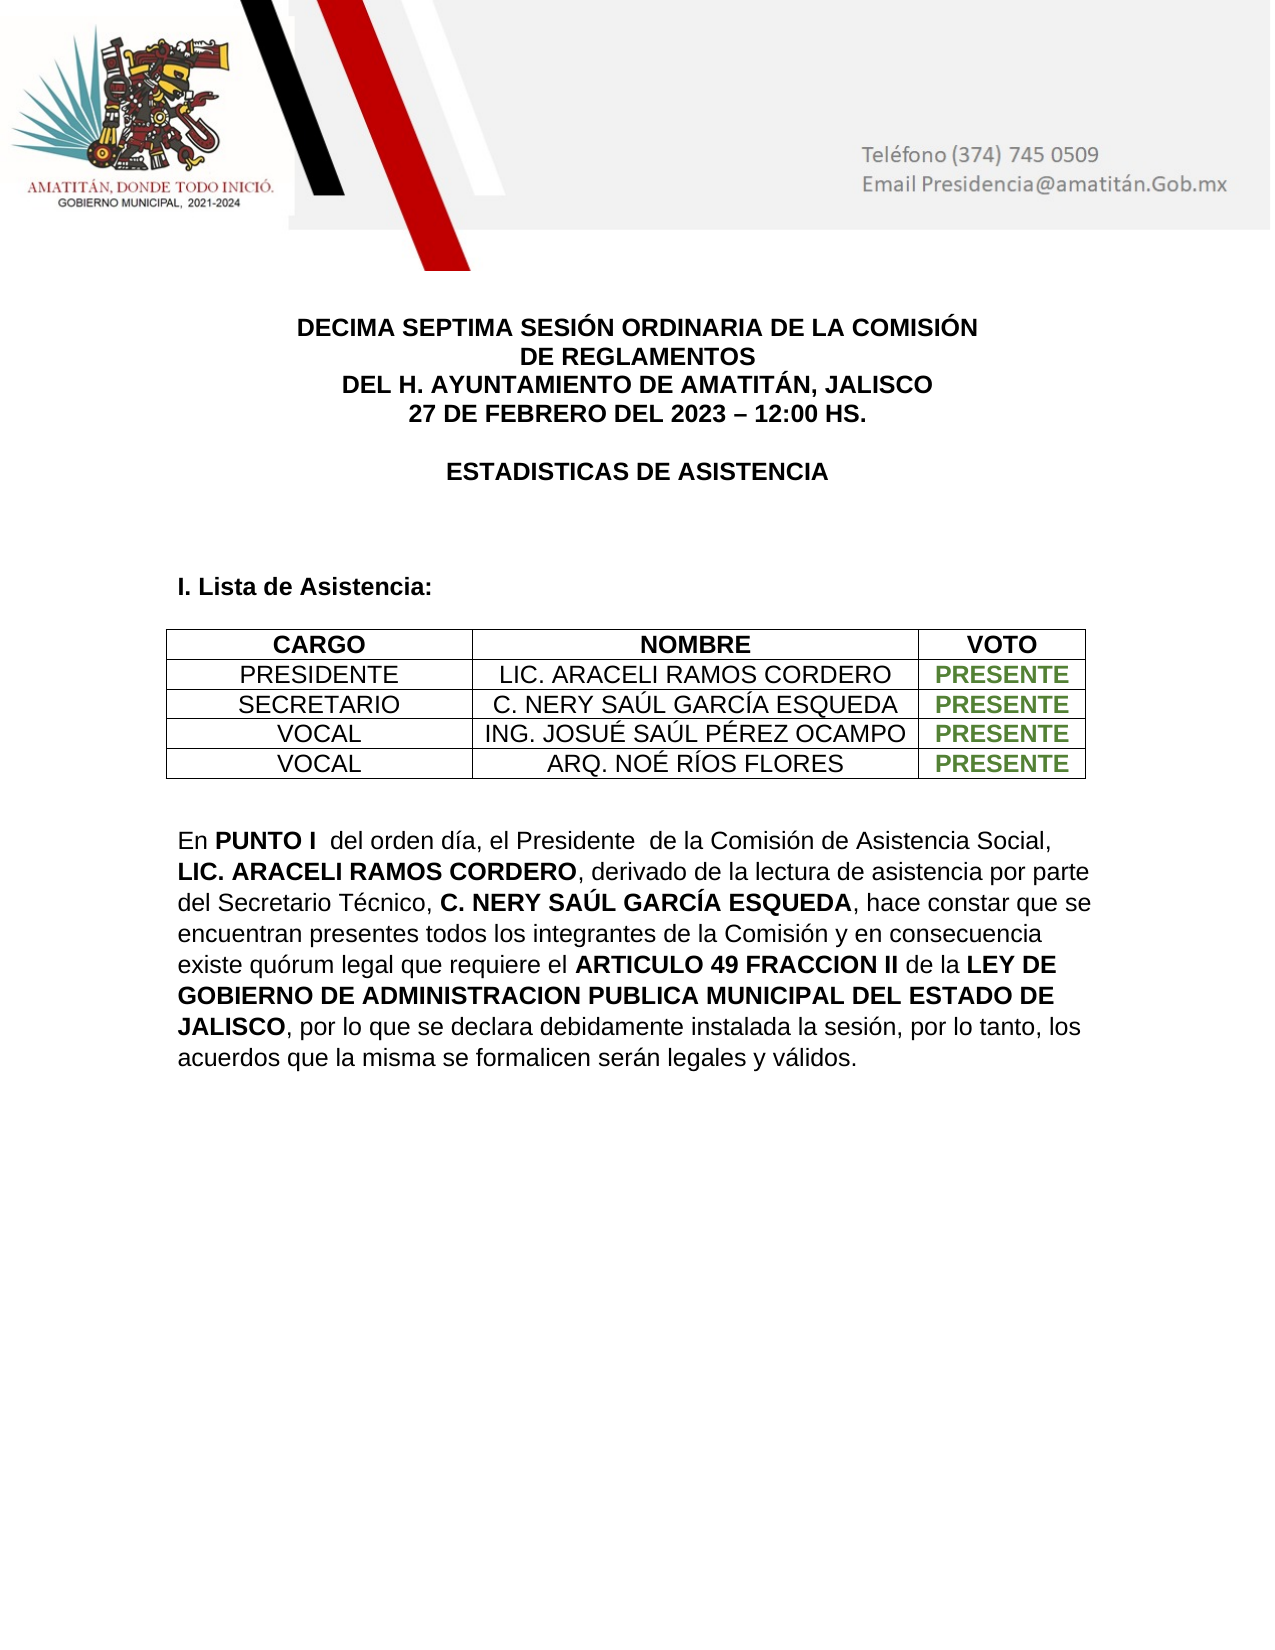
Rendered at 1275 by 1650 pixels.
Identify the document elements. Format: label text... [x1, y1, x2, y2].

table_header VOTO [919, 630, 1085, 659]
text 27 DE FEBRERO DEL 2023 – 12:00 HS. [177, 399, 1098, 428]
text En PUNTO I del orden día, el Presidente de la Comisión de Asistencia Social, LIC. ARACELI RAMOS CORDERO, derivado de la lectura de asistencia por parte del Secretario Técnico, C. NERY SAÚL GARCÍA ESQUEDA, hace constar que se encuentran presentes todos los integrantes de la Comisión y en consecuencia existe quórum legal que requiere el ARTICULO 49 FRACCION II de la LEY DE GOBIERNO DE ADMINISTRACION PUBLICA MUNICIPAL DEL ESTADO DE JALISCO, por lo que se declara debidamente instalada la sesión, por lo tanto, los acuerdos que la misma se formalicen serán legales y válidos. [177, 826, 1098, 1072]
table_cell PRESIDENTE [167, 660, 472, 688]
table_cell ARQ. NOÉ RÍOS FLORES [473, 749, 918, 778]
text DE REGLAMENTOS [177, 341, 1098, 370]
table_cell LIC. ARACELI RAMOS CORDERO [473, 660, 918, 688]
table_header NOMBRE [473, 630, 918, 659]
table_cell VOCAL [167, 719, 472, 748]
table_cell C. NERY SAÚL GARCÍA ESQUEDA [473, 690, 918, 718]
table_cell VOCAL [167, 749, 472, 778]
table_cell SECRETARIO [167, 690, 472, 718]
table_cell PRESENTE [919, 719, 1085, 748]
text DECIMA SEPTIMA SESIÓN ORDINARIA DE LA COMISIÓN [177, 313, 1098, 341]
table_cell ING. JOSUÉ SAÚL PÉREZ OCAMPO [473, 719, 918, 748]
table_cell PRESENTE [919, 749, 1085, 778]
text DEL H. AYUNTAMIENTO DE AMATITÁN, JALISCO [177, 370, 1098, 399]
text ESTADISTICAS DE ASISTENCIA [177, 456, 1098, 485]
table_cell PRESENTE [919, 660, 1085, 688]
table_header CARGO [167, 630, 472, 659]
picture [0, 0, 1271, 271]
table_cell PRESENTE [919, 690, 1085, 718]
text I. Lista de Asistencia: [177, 571, 1098, 600]
